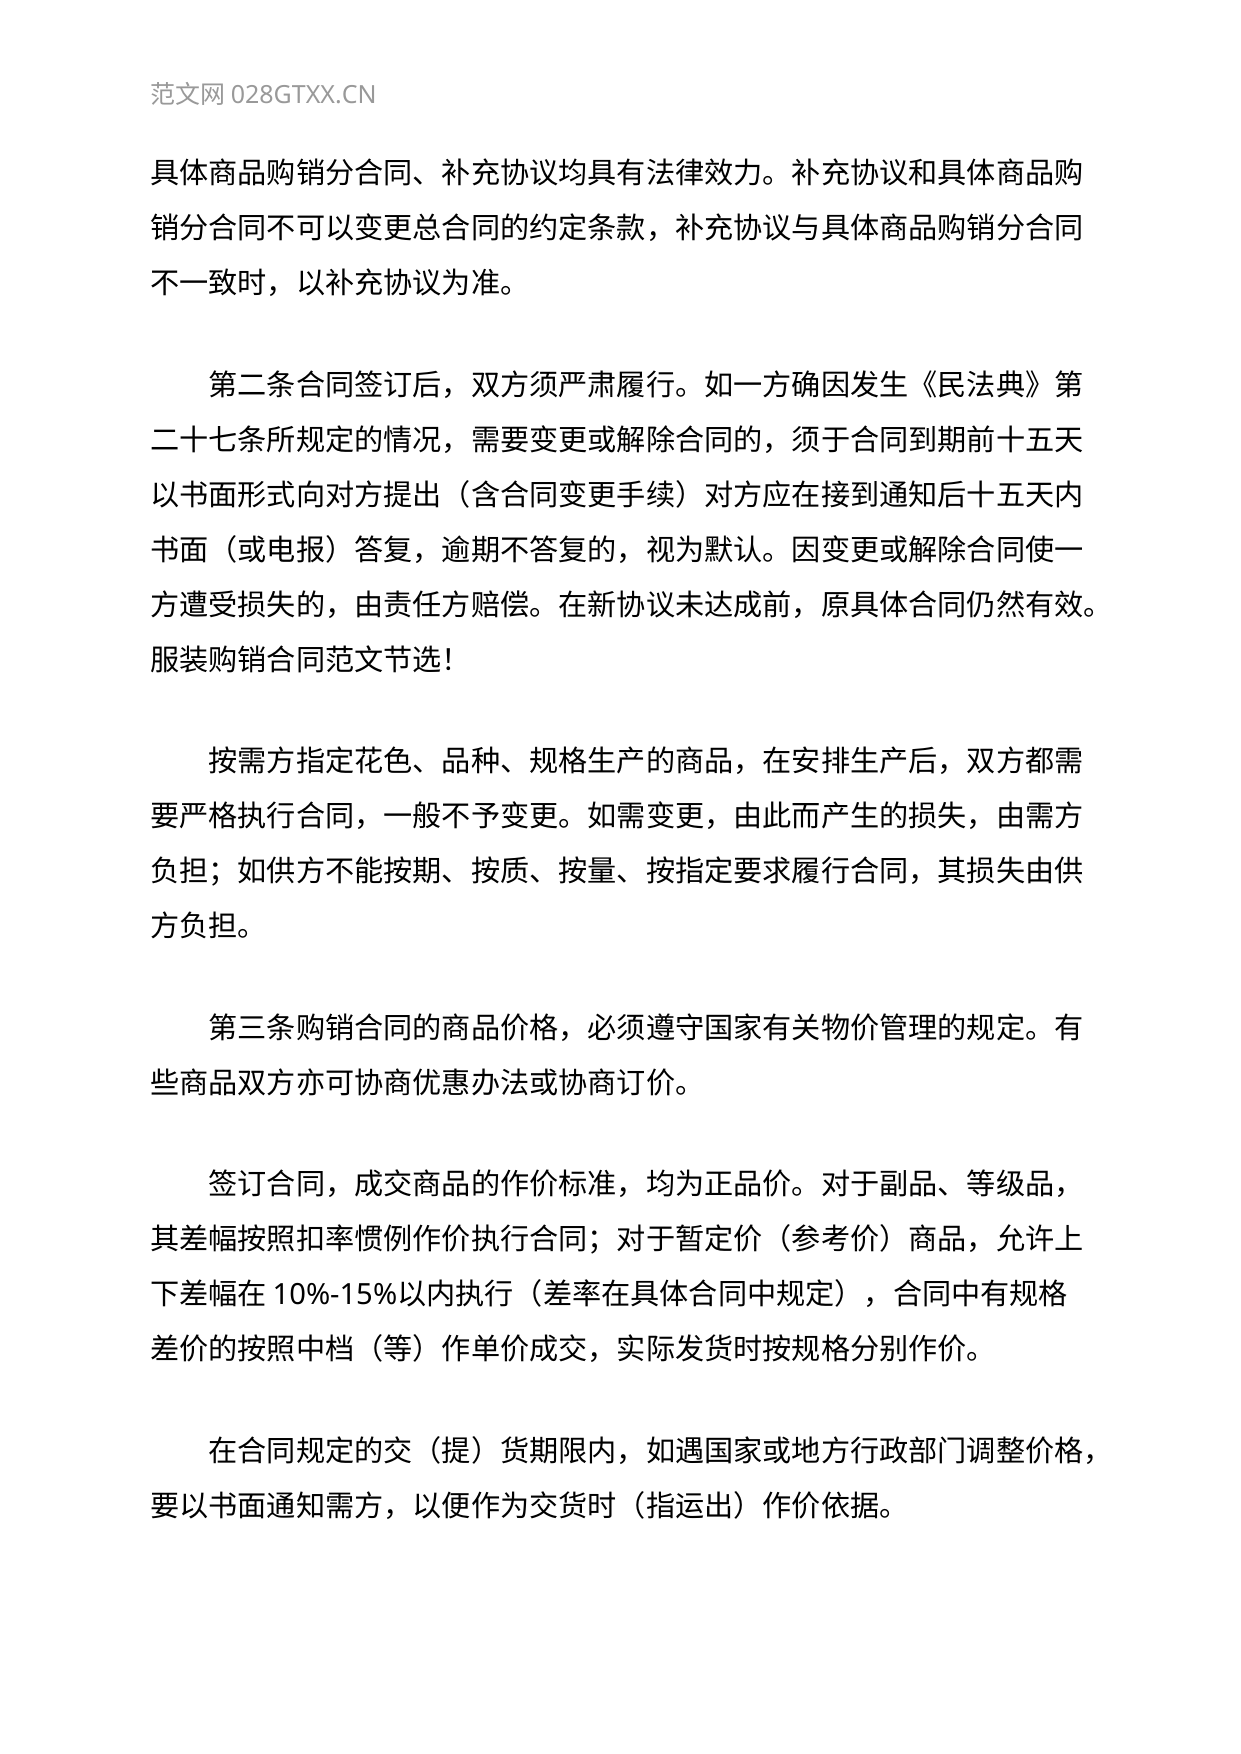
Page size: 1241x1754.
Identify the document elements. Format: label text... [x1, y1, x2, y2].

text 按需方指定花色、品种、规格生产的商品，在安排生产后，双方都需要严格执行合同，一般不予变更。如需变更，由此而产生的损失，由需方负担；如供方不能按期、按质、按量、按指定要求履行合同，其损失由供方负担。 [150, 738, 1090, 945]
text 第三条购销合同的商品价格，必须遵守国家有关物价管理的规定。有些商品双方亦可协商优惠办法或协商订价。 [150, 1004, 1090, 1101]
text 在合同规定的交（提）货期限内，如遇国家或地方行政部门调整价格，要以书面通知需方，以便作为交货时（指运出）作价依据。 [150, 1427, 1090, 1525]
text 第二条合同签订后，双方须严肃履行。如一方确因发生《民法典》第二十七条所规定的情况，需要变更或解除合同的，须于合同到期前十五天以书面形式向对方提出（含合同变更手续）对方应在接到通知后十五天内书面（或电报）答复，逾期不答复的，视为默认。因变更或解除合同使一方遭受损失的，由责任方赔偿。在新协议未达成前，原具体合同仍然有效。服装购销合同范文节选！ [150, 362, 1090, 678]
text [150, 150, 1090, 302]
text 签订合同，成交商品的作价标准，均为正品价。对于副品、等级品，其差幅按照扣率惯例作价执行合同；对于暂定价（参考价）商品，允许上下差幅在10%-15%以内执行（差率在具体合同中规定），合同中有规格差价的按照中档（等）作单价成交，实际发货时按规格分别作价。 [150, 1161, 1090, 1368]
